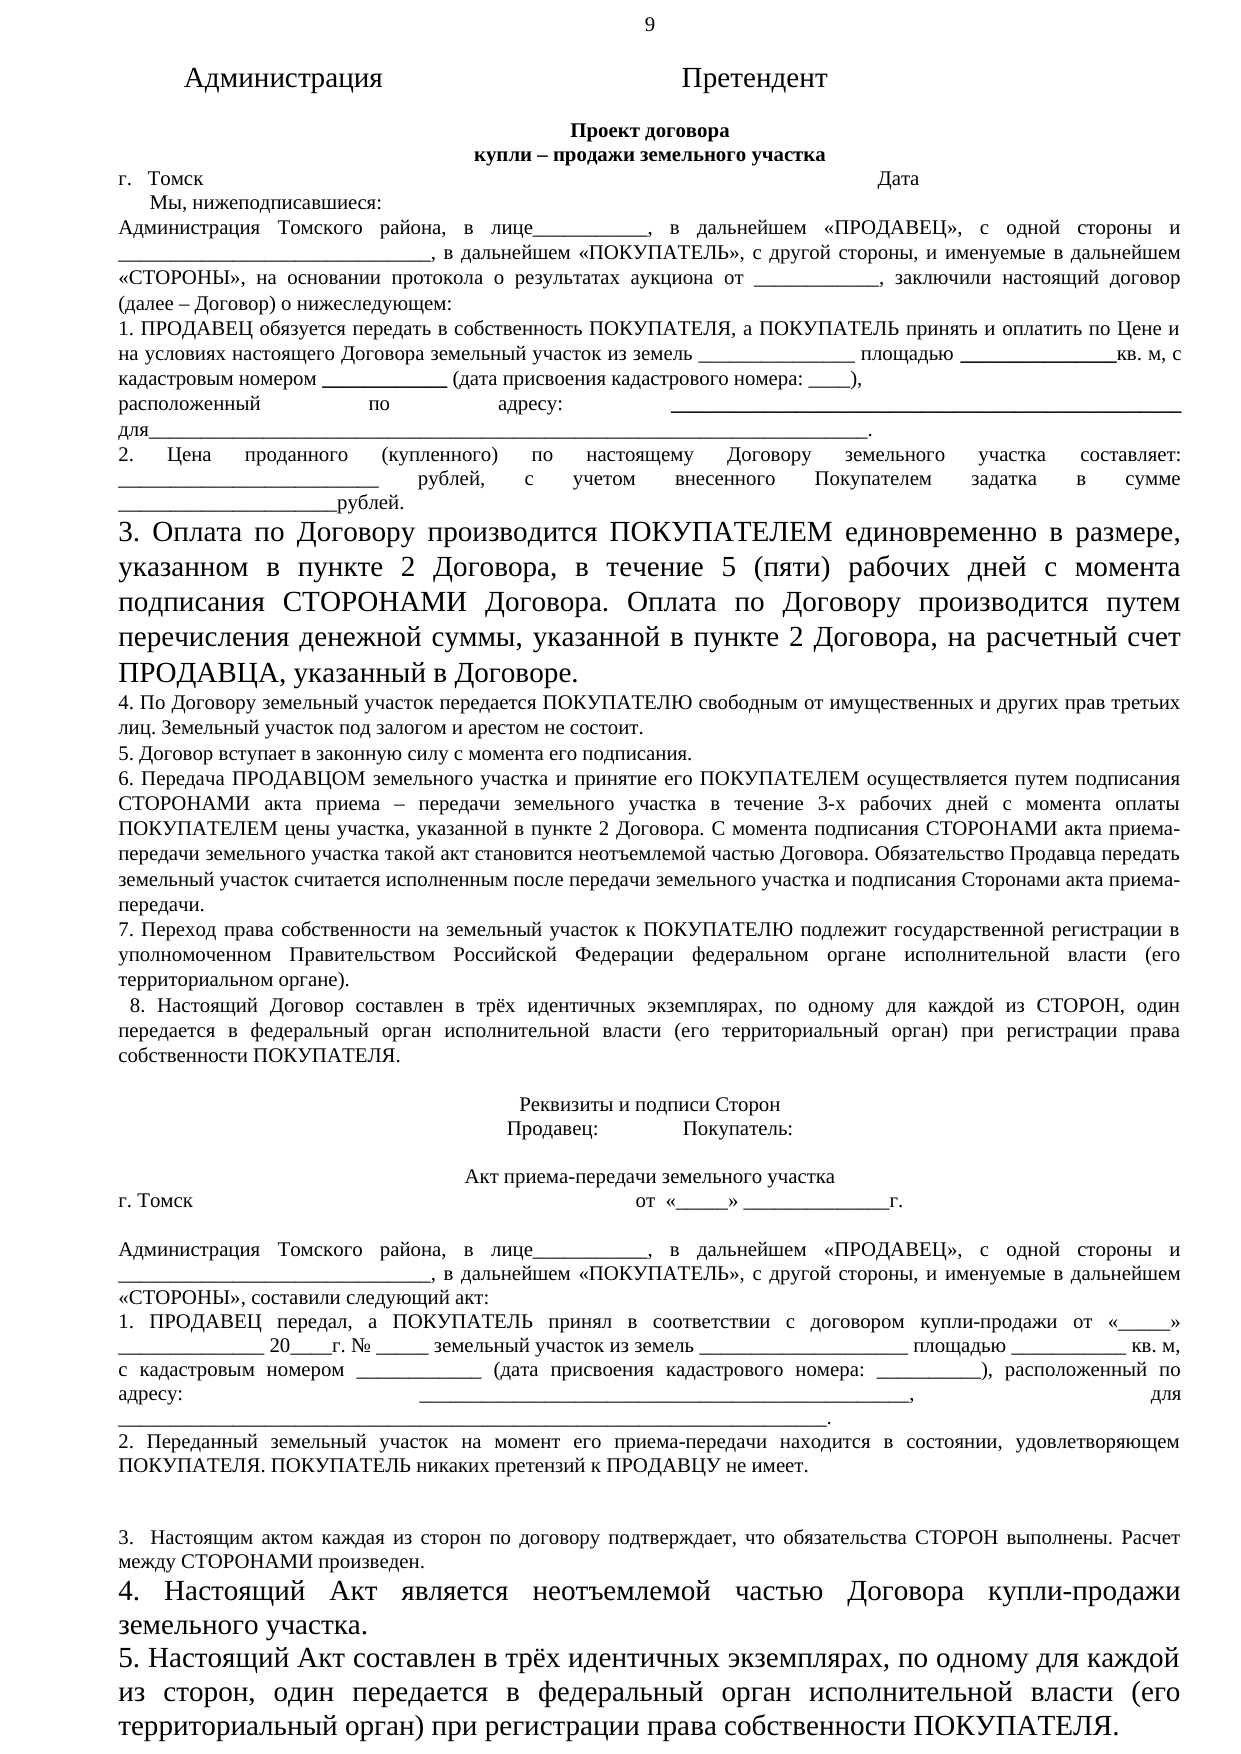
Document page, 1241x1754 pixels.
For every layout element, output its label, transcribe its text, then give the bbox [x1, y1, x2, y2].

text расположенный по адресу: _________________________________________________ для_____________________________________________________________________. [118, 391, 1181, 441]
text Мы, нижеподписавшиеся: [118, 190, 1181, 214]
text 5. Настоящий Акт составлен в трёх идентичных экземплярах, по одному для каждой из сторон, один передается в федеральный орган исполнительной власти (его территориальный орган) при регистрации права собственности ПОКУПАТЕЛЯ. [118, 1641, 1181, 1741]
text Администрация Претендент [118, 60, 1181, 93]
text 2. Цена проданного (купленного) по настоящему Договору земельного участка составляет: _________________________ рублей, с учетом внесенного Покупателем задатка в сумме _____________________рублей. [118, 442, 1181, 514]
text Администрация Томского района, в лице___________, в дальнейшем «ПРОДАВЕЦ», с одной стороны и ______________________________, в дальнейшем «ПОКУПАТЕЛЬ», с другой стороны, и именуемые в дальнейшем «СТОРОНЫ», на основании протокола о результатах аукциона от ____________, заключили настоящий договор (далее – Договор) о нижеследующем: [118, 215, 1181, 314]
text 1. ПРОДАВЕЦ обязуется передать в собственность ПОКУПАТЕЛЯ, а ПОКУПАТЕЛЬ принять и оплатить по Цене и на условиях настоящего Договора земельный участок из земель _______________ площадью _______________кв. м, с кадастровым номером ____________ (дата присвоения кадастрового номера: ____), [118, 316, 1181, 390]
text 8. Настоящий Договор составлен в трёх идентичных экземплярах, по одному для каждой из СТОРОН, один передается в федеральный орган исполнительной власти (его территориальный орган) при регистрации права собственности ПОКУПАТЕЛЯ. [118, 992, 1181, 1067]
text 2. Переданный земельный участок на момент его приема-передачи находится в состоянии, удовлетворяющем ПОКУПАТЕЛЯ. ПОКУПАТЕЛЬ никаких претензий к ПРОДАВЦУ не имеет. [118, 1429, 1181, 1477]
text Продавец: Покупатель: [118, 1116, 1181, 1140]
text 6. Передача ПРОДАВЦОМ земельного участка и принятие его ПОКУПАТЕЛЕМ осуществляется путем подписания СТОРОНАМИ акта приема – передачи земельного участка в течение 3-х рабочих дней с момента оплаты ПОКУПАТЕЛЕМ цены участка, указанной в пункте 2 Договора. С момента подписания СТОРОНАМИ акта приема-передачи земельного участка такой акт становится неотъемлемой частью Договора. Обязательство Продавца передать земельный участок считается исполненным после передачи земельного участка и подписания Сторонами акта приема-передачи. [118, 766, 1181, 916]
text г. Томск от «_____» ______________г. [118, 1188, 1181, 1212]
text купли – продажи земельного участка [118, 142, 1181, 166]
text Реквизиты и подписи Сторон [118, 1092, 1181, 1116]
text 5. Договор вступает в законную силу с момента его подписания. [118, 740, 1181, 764]
text Проект договора [118, 117, 1181, 142]
text 3. Оплата по Договору производится ПОКУПАТЕЛЕМ единовременно в размере, указанном в пункте 2 Договора, в течение 5 (пяти) рабочих дней с момента подписания СТОРОНАМИ Договора. Оплата по Договору производится путем перечисления денежной суммы, указанной в пункте 2 Договора, на расчетный счет ПРОДАВЦА, указанный в Договоре. [118, 514, 1181, 688]
text г. Томск Дата [118, 166, 1181, 190]
text 4. Настоящий Акт является неотъемлемой частью Договора купли-продажи земельного участка. [118, 1573, 1181, 1641]
text 1. ПРОДАВЕЦ передал, а ПОКУПАТЕЛЬ принял в соответствии с договором купли-продажи от «_____» ______________ 20____г. № _____ земельный участок из земель ____________________ площадью ___________ кв. м, с кадастровым номером ____________ (дата присвоения кадастрового номера: __________), расположенный по адресу: _______________________________________________, для ____________________________________________________________________. [118, 1309, 1181, 1429]
text Акт приема-передачи земельного участка [118, 1164, 1181, 1188]
text Администрация Томского района, в лице___________, в дальнейшем «ПРОДАВЕЦ», с одной стороны и ______________________________, в дальнейшем «ПОКУПАТЕЛЬ», с другой стороны, и именуемые в дальнейшем «СТОРОНЫ», составили следующий акт: [118, 1237, 1181, 1309]
text 4. По Договору земельный участок передается ПОКУПАТЕЛЮ свободным от имущественных и других прав третьих лиц. Земельный участок под залогом и арестом не состоит. [118, 690, 1181, 739]
text 7. Переход права собственности на земельный участок к ПОКУПАТЕЛЮ подлежит государственной регистрации в уполномоченном Правительством Российской Федерации федеральном органе исполнительной власти (его территориальном органе). [118, 917, 1181, 991]
text 3. Настоящим актом каждая из сторон по договору подтверждает, что обязательства СТОРОН выполнены. Расчет между СТОРОНАМИ произведен. [118, 1525, 1181, 1573]
